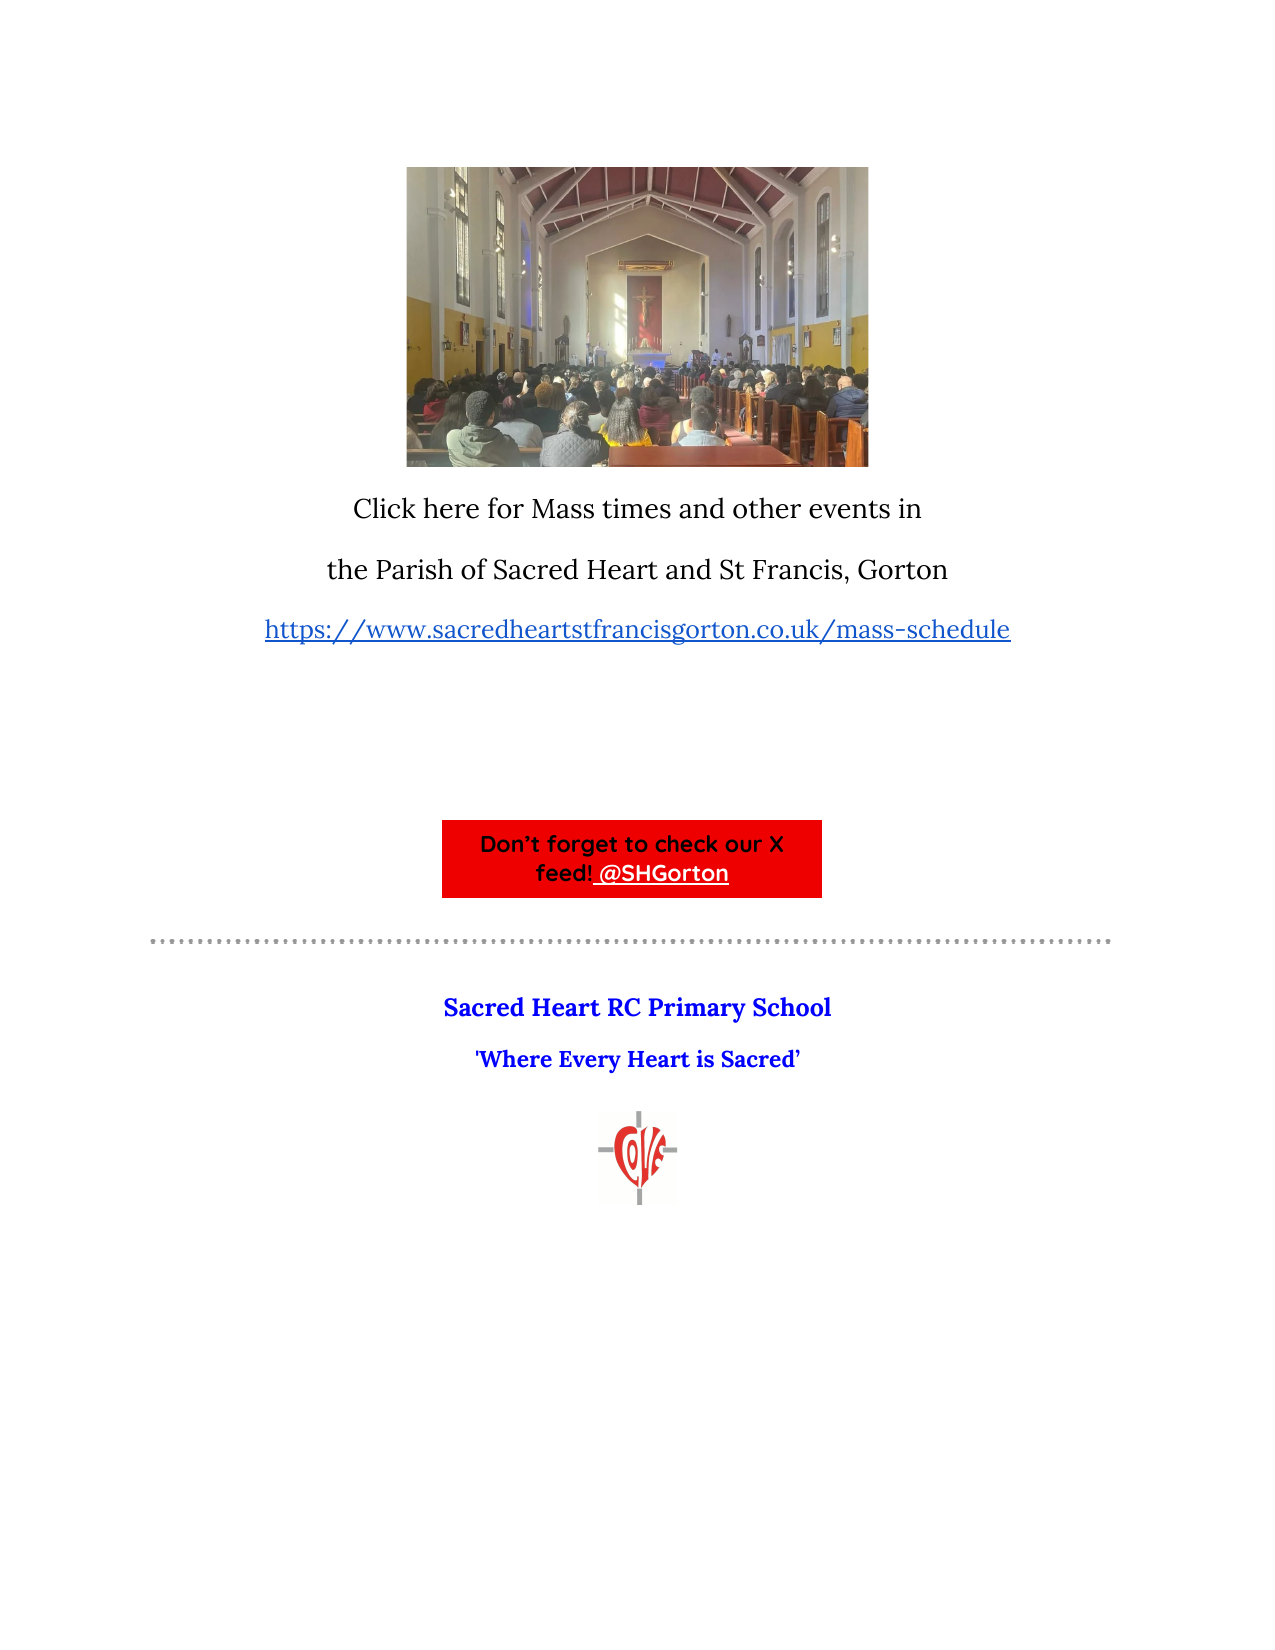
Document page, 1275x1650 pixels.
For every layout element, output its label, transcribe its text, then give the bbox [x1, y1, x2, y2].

title Sacred Heart RC Primary School [150, 991, 1125, 1023]
text https://www.sacredheartstfrancisgorton.co.uk/mass-schedule [150, 613, 1125, 645]
text Click here for Mass times and other events in [150, 492, 1125, 526]
table_header Don’t forget to check our X feed! @SHGorton [442, 820, 822, 898]
text the Parish of Sacred Heart and St Francis, Gorton [150, 552, 1125, 587]
picture [406, 167, 869, 467]
text 'Where Every Heart is Sacred’ [150, 1044, 1125, 1073]
picture [150, 939, 1114, 944]
picture [598, 1111, 678, 1205]
